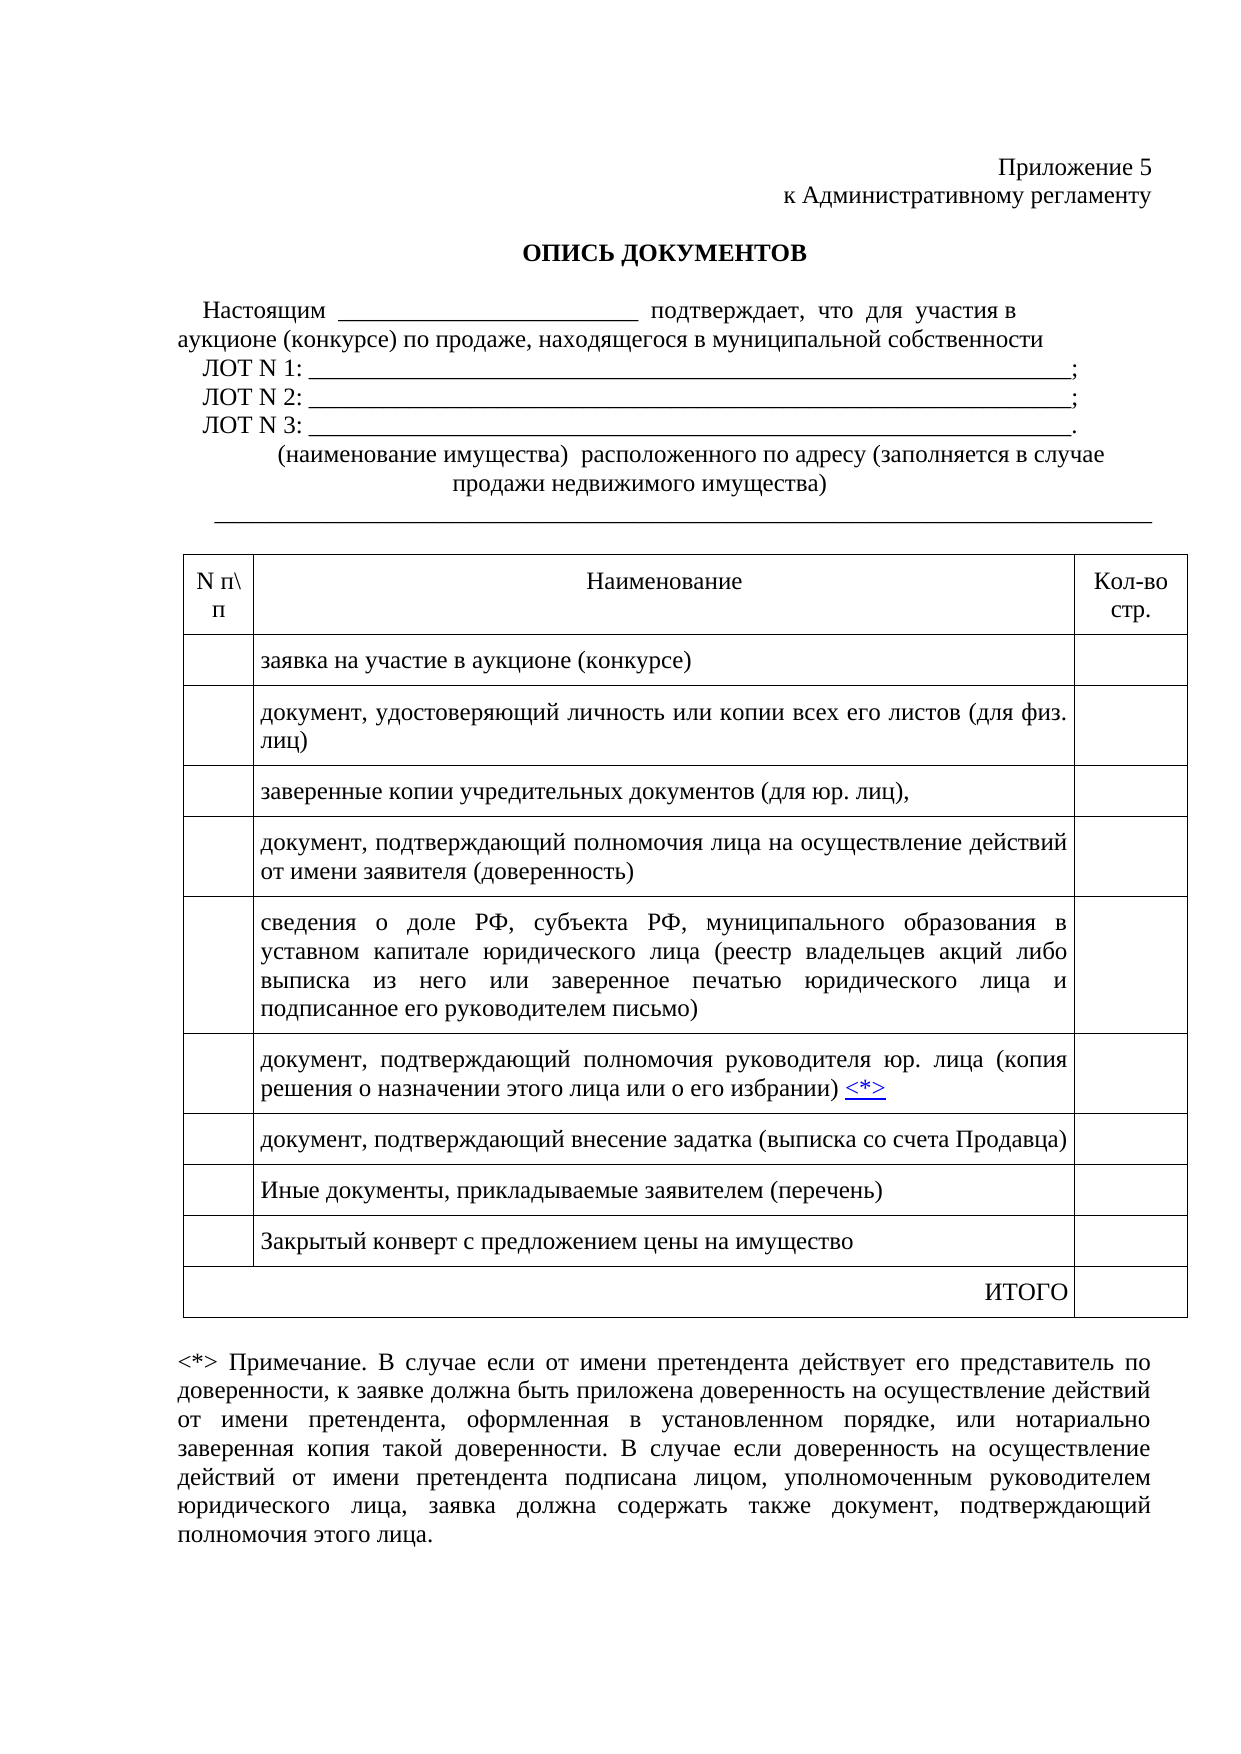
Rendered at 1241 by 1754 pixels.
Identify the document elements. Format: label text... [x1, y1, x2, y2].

table_header Наименование [254, 555, 1074, 634]
text аукционе (конкурсе) по продаже, находящегося в муниципальной собственности [177, 324, 1152, 353]
table_cell [1075, 1165, 1187, 1215]
table_header Кол-во стр. [1075, 555, 1187, 634]
table_cell документ, подтверждающий полномочия лица на осуществление действий от имени заявителя (доверенность) [254, 817, 1074, 896]
text продажи недвижимого имущества) [177, 468, 1152, 497]
table_cell [1075, 1216, 1187, 1266]
table_cell [1075, 1034, 1187, 1113]
table_cell [1075, 766, 1187, 816]
table_cell документ, удостоверяющий личность или копии всех его листов (для физ. лиц) [254, 686, 1074, 765]
table_header N п\п [184, 555, 253, 634]
text (наименование имущества) расположенного по адресу (заполняется в случае [177, 439, 1152, 468]
table_cell [184, 766, 253, 816]
table_cell [184, 635, 253, 685]
table_cell заявка на участие в аукционе (конкурсе) [254, 635, 1074, 685]
text к Административному регламенту [177, 180, 1152, 209]
table_cell [184, 897, 253, 1033]
table_cell [1075, 897, 1187, 1033]
table_cell [184, 686, 253, 765]
text ЛОТ N 2: _____________________________________________________________; [177, 382, 1152, 410]
table_cell ИТОГО [184, 1267, 1074, 1317]
table_cell [1075, 1267, 1187, 1317]
table_cell [1075, 1114, 1187, 1164]
table_cell [1075, 686, 1187, 765]
table_cell сведения о доле РФ, субъекта РФ, муниципального образования в уставном капитале юридического лица (реестр владельцев акций либо выписка из него или заверенное печатью юридического лица и подписанное его руководителем письмо) [254, 897, 1074, 1033]
table_cell [1075, 635, 1187, 685]
table_cell документ, подтверждающий полномочия руководителя юр. лица (копия решения о назначении этого лица или о его избрании) <*> [254, 1034, 1074, 1113]
table_cell [184, 1034, 253, 1113]
table_cell заверенные копии учредительных документов (для юр. лиц), [254, 766, 1074, 816]
text Приложение 5 [177, 152, 1152, 180]
text Настоящим ________________________ подтверждает, что для участия в [177, 295, 1152, 324]
table_cell Закрытый конверт с предложением цены на имущество [254, 1216, 1074, 1266]
table_cell [184, 1165, 253, 1215]
text ЛОТ N 3: _____________________________________________________________. [177, 410, 1152, 439]
text ЛОТ N 1: _____________________________________________________________; [177, 353, 1152, 382]
table_cell [1075, 817, 1187, 896]
table_cell документ, подтверждающий внесение задатка (выписка со счета Продавца) [254, 1114, 1074, 1164]
text <*> Примечание. В случае если от имени претендента действует его представитель по доверенности, к заявке должна быть приложена доверенность на осуществление действий от имени претендента, оформленная в установленном порядке, или нотариально заверенная копия такой доверенности. В случае если доверенность на осуществление действий от имени претендента подписана лицом, уполномоченным руководителем юридического лица, заявка должна содержать также документ, подтверждающий полномочия этого лица. [177, 1347, 1152, 1548]
table_cell [184, 1114, 253, 1164]
table_cell Иные документы, прикладываемые заявителем (перечень) [254, 1165, 1074, 1215]
text ___________________________________________________________________________ [177, 497, 1152, 525]
table_cell [184, 1216, 253, 1266]
text ОПИСЬ ДОКУМЕНТОВ [177, 238, 1152, 267]
table_cell [184, 817, 253, 896]
